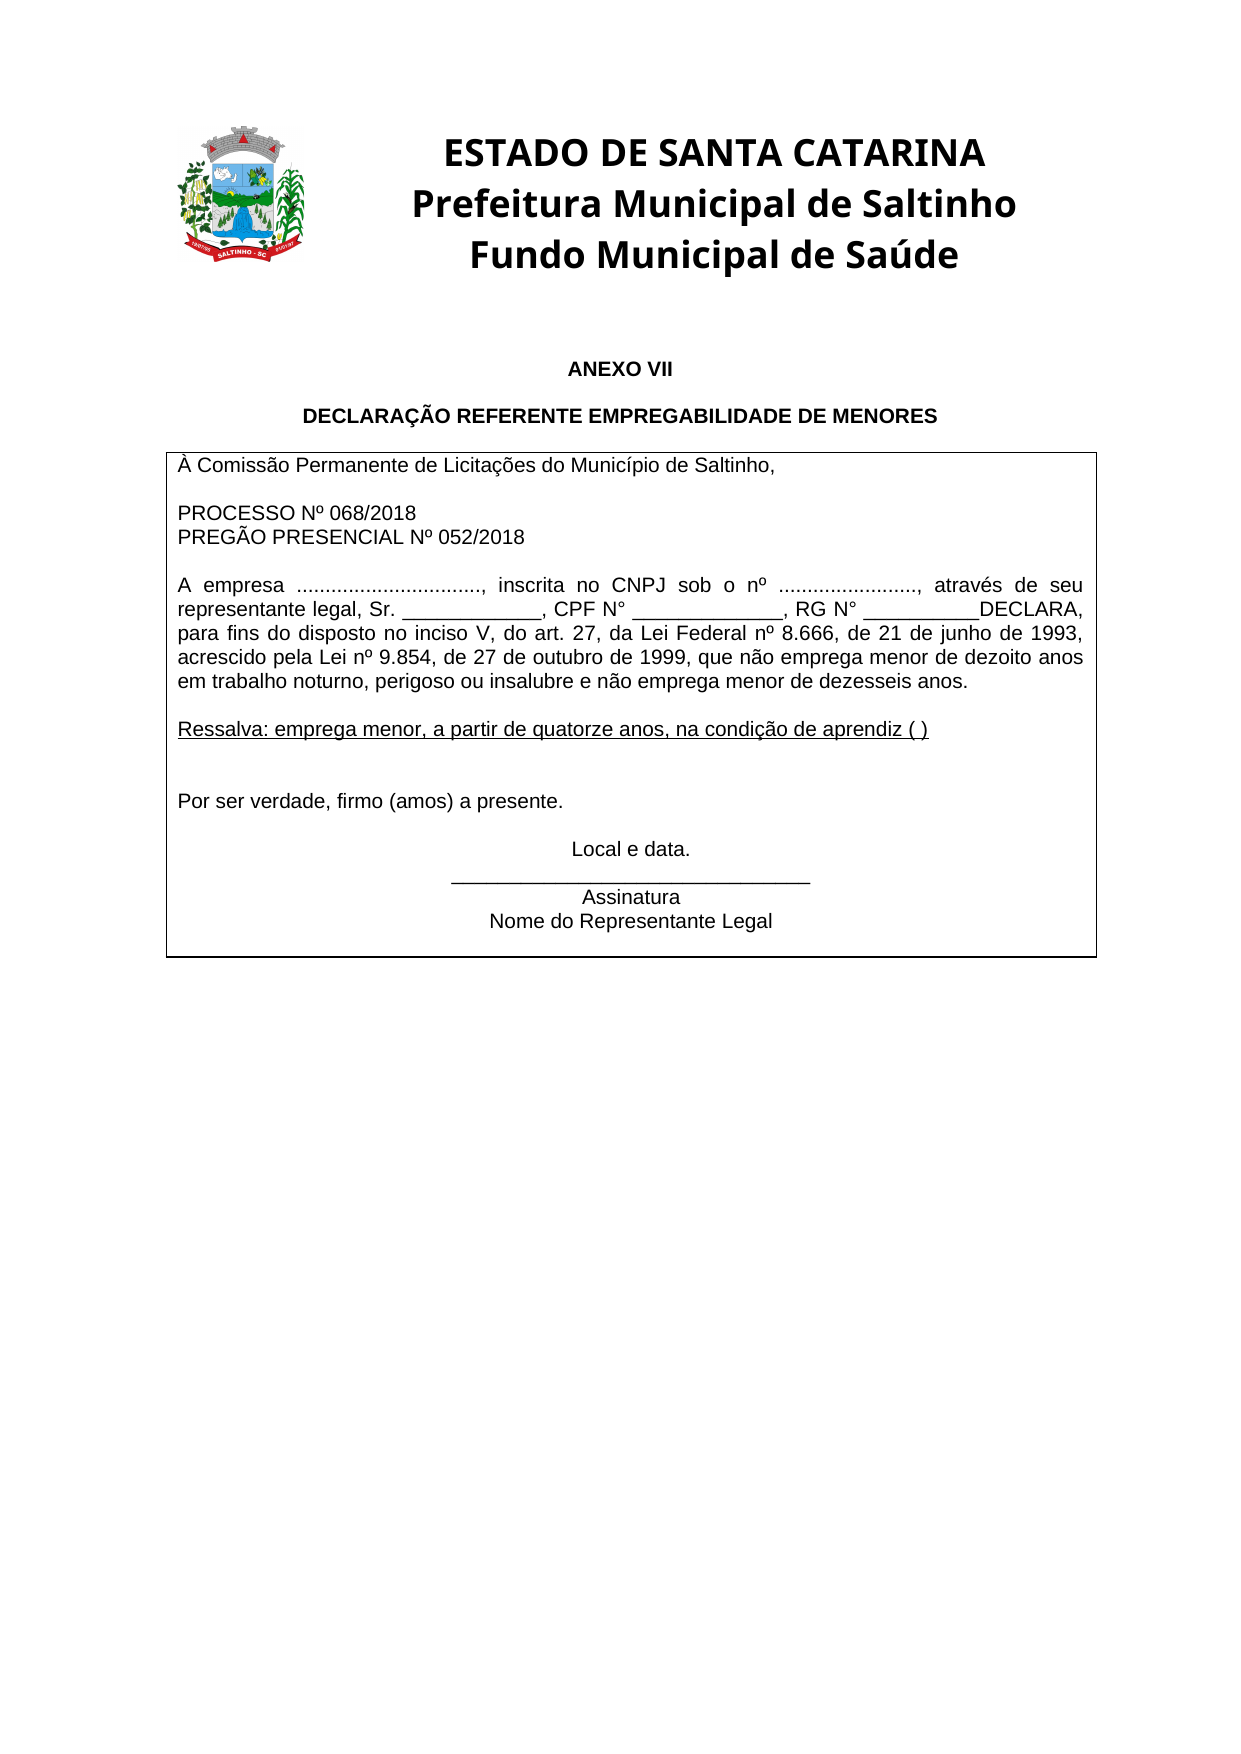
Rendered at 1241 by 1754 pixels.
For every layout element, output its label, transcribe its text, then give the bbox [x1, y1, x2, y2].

table_header À Comissão Permanente de Licitações do Município de Saltinho, PROCESSO Nº 068/2018 PREGÃO PRESENCIAL Nº 052/2018 A empresa ................................, inscrita no CNPJ sob o nº ........................, através de seu representante legal, Sr. ____________, CPF N° _____________, RG N° __________DECLARA, para fins do disposto no inciso V, do art. 27, da Lei Federal nº 8.666, de 21 de junho de 1993, acrescido pela Lei nº 9.854, de 27 de outubro de 1999, que não emprega menor de dezoito anos em trabalho noturno, perigoso ou insalubre e não emprega menor de dezesseis anos. Ressalva: emprega menor, a partir de quatorze anos, na condição de aprendiz ( ) Por ser verdade, firmo (amos) a presente. Local e data. _______________________________ Assinatura Nome do Representante Legal [167, 453, 1096, 956]
text ANEXO VII [177, 356, 1063, 380]
text DECLARAÇÃO REFERENTE EMPREGABILIDADE DE MENORES [177, 404, 1063, 428]
picture [177, 126, 305, 262]
